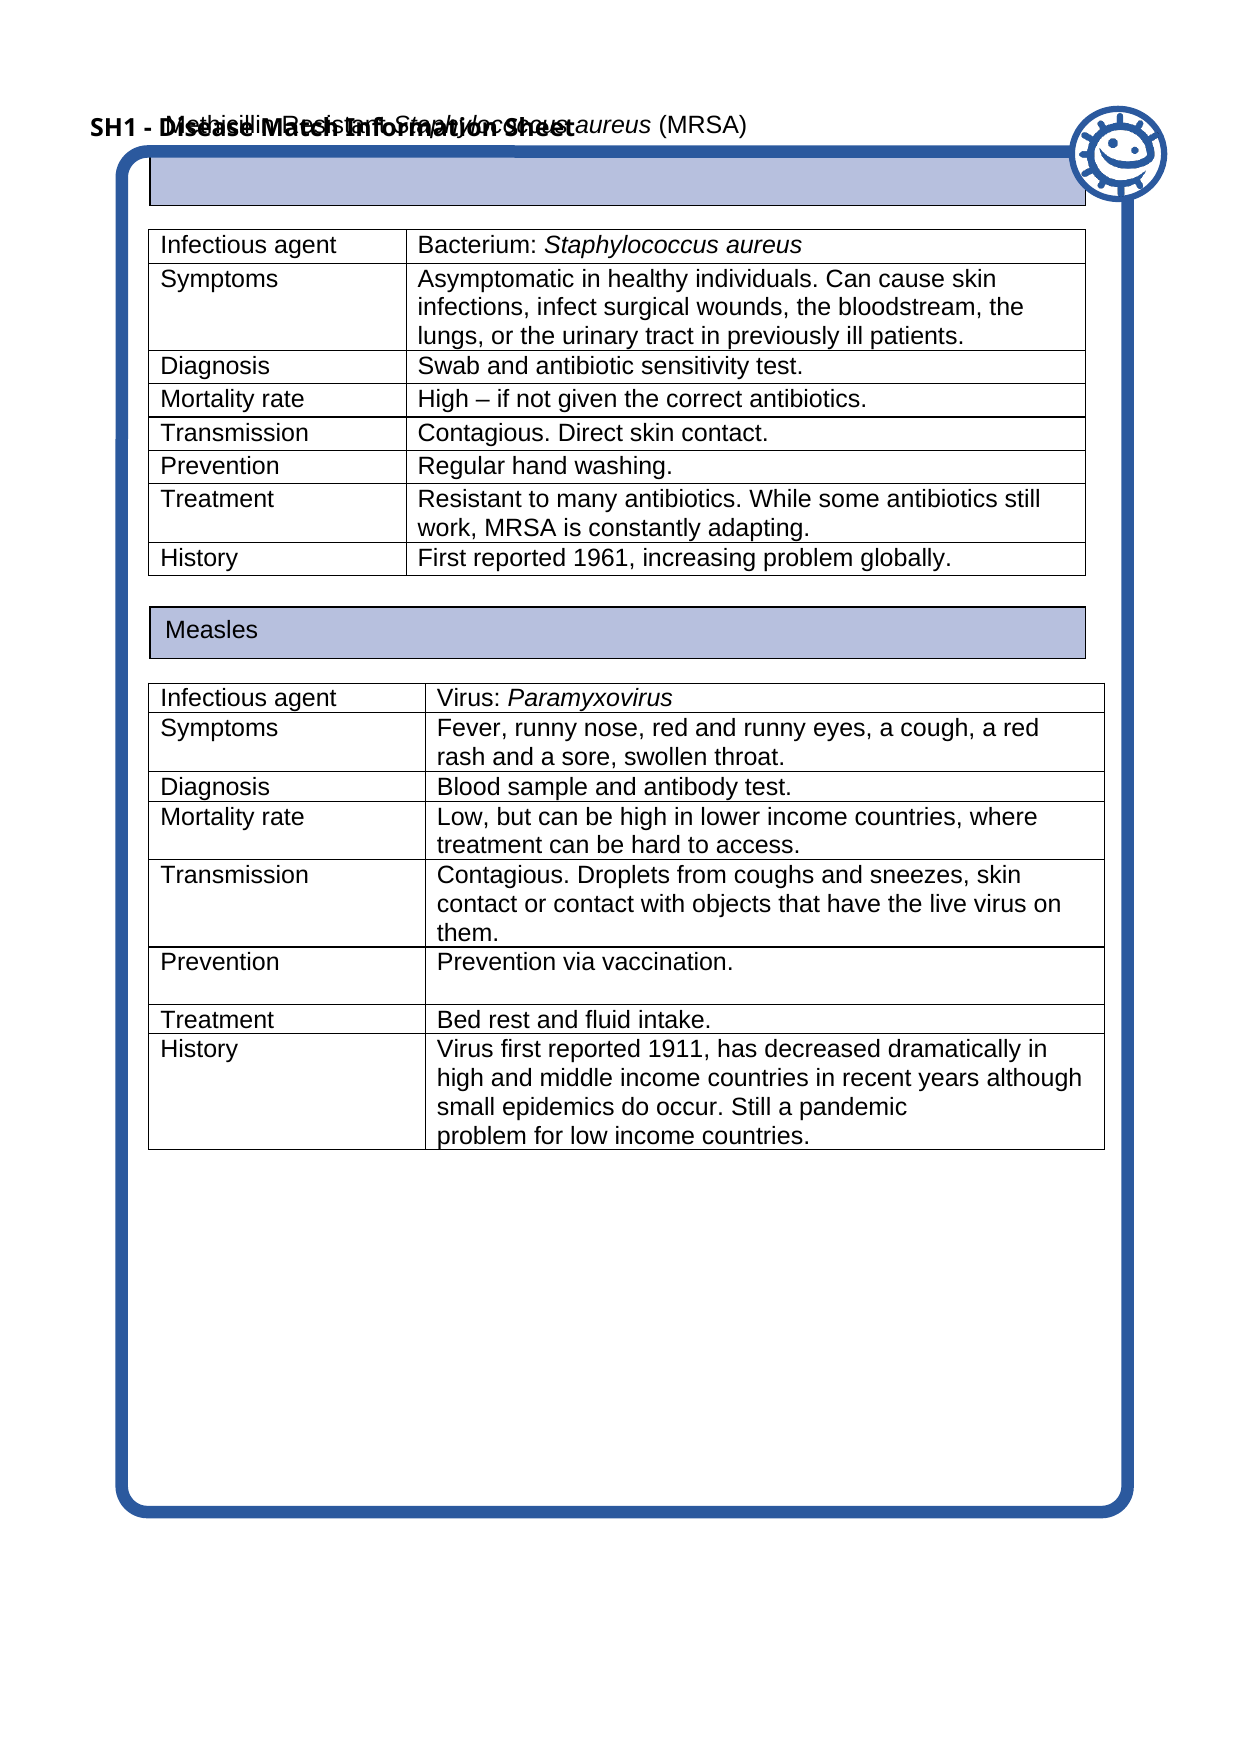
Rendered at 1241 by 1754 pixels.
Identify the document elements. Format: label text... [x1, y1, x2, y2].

table_cell Mortality rate [149, 802, 425, 859]
table_header Infectious agent [149, 684, 425, 712]
table_cell Diagnosis [149, 772, 425, 801]
table_cell Asymptomatic in healthy individuals. Can cause skin infections, infect surgical wounds, the bloodstream, the lungs, or the urinary tract in previously ill patients. [407, 264, 1085, 350]
table_cell Bed rest and fluid intake. [426, 1005, 1104, 1033]
table_cell Mortality rate [149, 384, 406, 416]
table_cell Treatment [149, 484, 406, 542]
table_cell Virus first reported 1911, has decreased dramatically in high and middle income countries in recent years although small epidemics do occur. Still a pandemic problem for low income countries. [426, 1034, 1104, 1149]
table_cell History [149, 1034, 425, 1149]
table_cell Diagnosis [149, 351, 406, 383]
table_cell High – if not given the correct antibiotics. [407, 384, 1085, 416]
table_cell Contagious. Droplets from coughs and sneezes, skin contact or contact with objects that have the live virus on them. [426, 860, 1104, 946]
table_cell Transmission [149, 860, 425, 946]
table_cell Swab and antibiotic sensitivity test. [407, 351, 1085, 383]
table_header Virus: Paramyxovirus [426, 684, 1104, 712]
table_cell Blood sample and antibody test. [426, 772, 1104, 801]
table_cell Prevention [149, 948, 425, 1003]
table_cell Low, but can be high in lower income countries, where treatment can be hard to access. [426, 802, 1104, 859]
table_cell Transmission [149, 418, 406, 450]
table_cell History [149, 543, 406, 575]
table_cell Symptoms [149, 264, 406, 350]
table_cell Treatment [149, 1005, 425, 1033]
table_header Infectious agent [149, 230, 406, 262]
table_cell Regular hand washing. [407, 451, 1085, 483]
table_header Bacterium: Staphylococcus aureus [407, 230, 1085, 262]
table_cell Contagious. Direct skin contact. [407, 418, 1085, 450]
table_cell First reported 1961, increasing problem globally. [407, 543, 1085, 575]
table_cell Fever, runny nose, red and runny eyes, a cough, a red rash and a sore, swollen throat. [426, 713, 1104, 771]
table_cell Symptoms [149, 713, 425, 771]
picture [1079, 113, 1159, 197]
table_cell Resistant to many antibiotics. While some antibiotics still work, MRSA is constantly adapting. [407, 484, 1085, 542]
table_cell Prevention [149, 451, 406, 483]
table_cell Prevention via vaccination. [426, 948, 1104, 1003]
